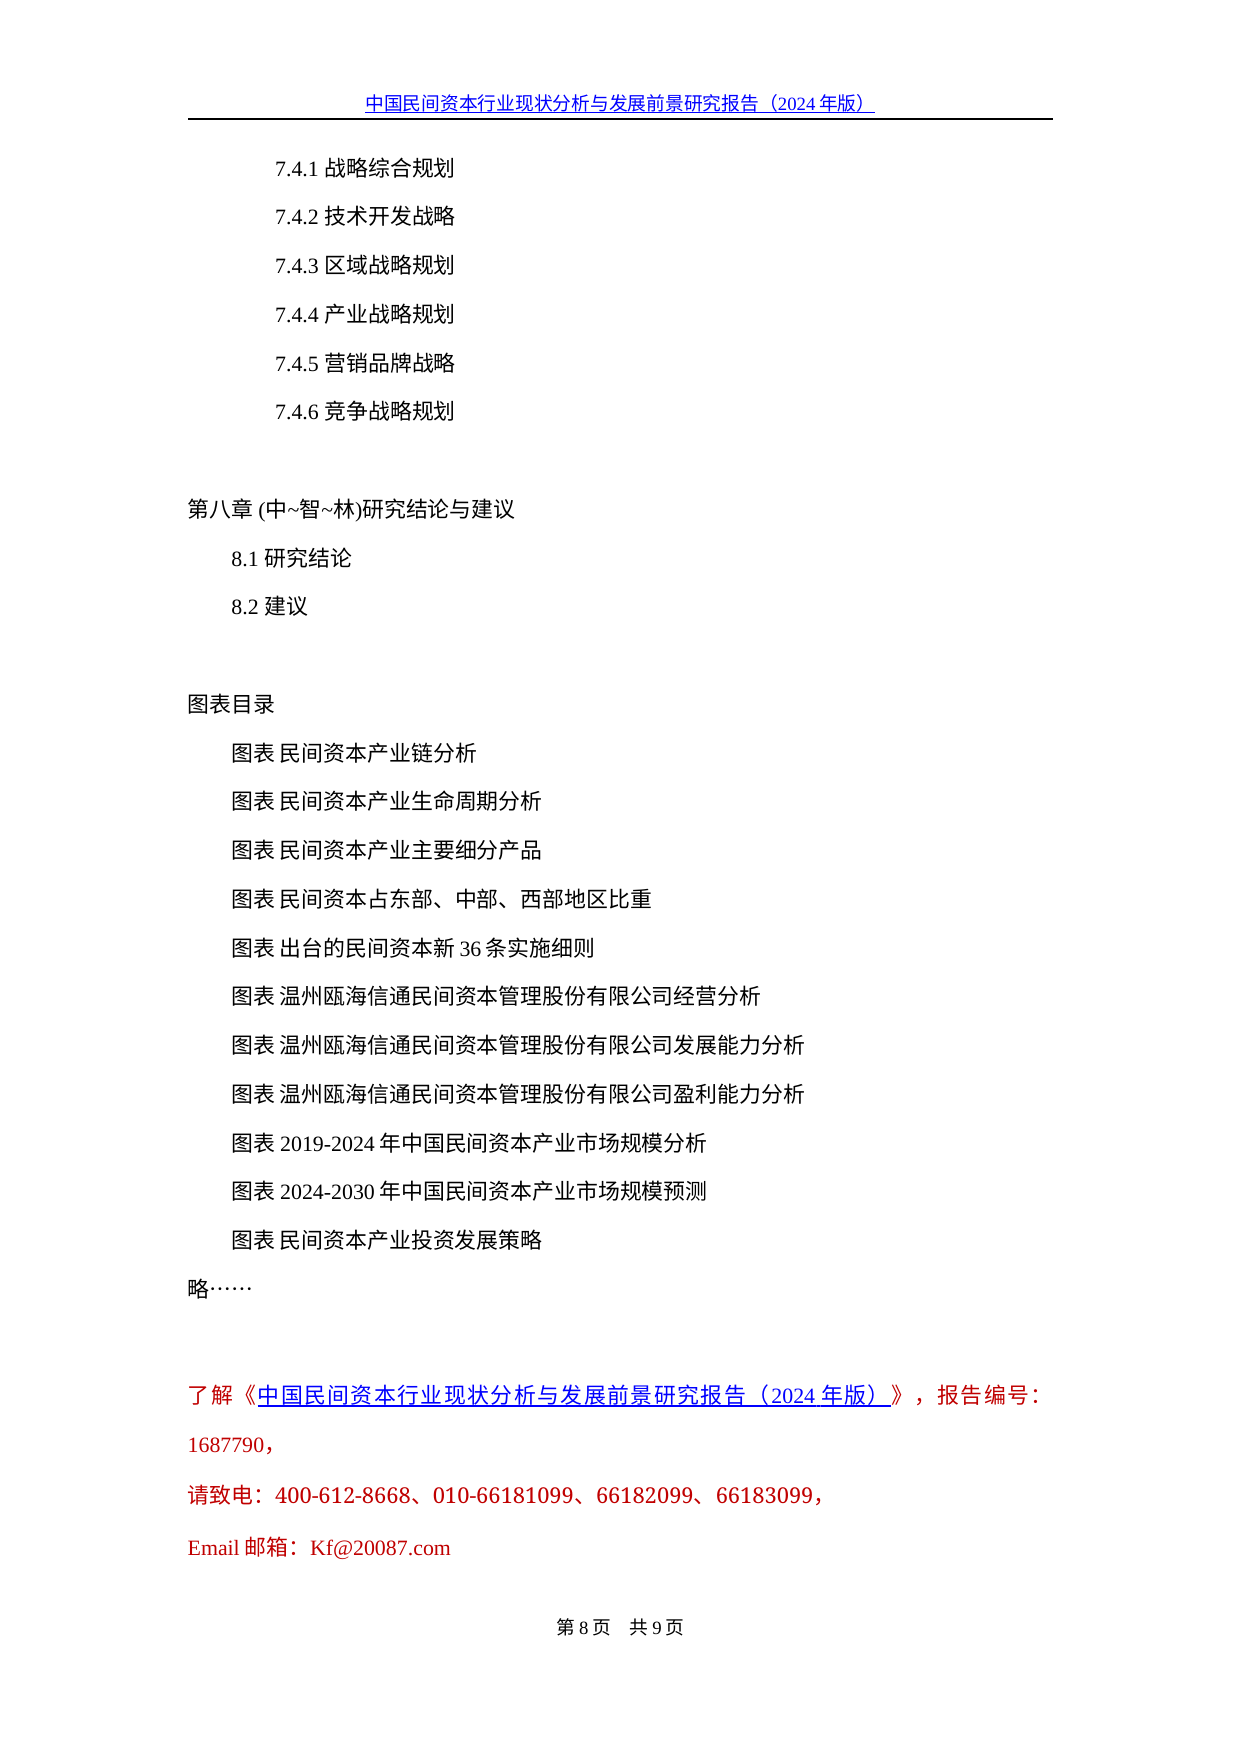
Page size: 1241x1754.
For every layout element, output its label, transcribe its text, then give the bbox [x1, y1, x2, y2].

text 了解《中国民间资本行业现状分析与发展前景研究报告（2024年版）》，报告编号：1687790， [187, 1378, 1053, 1459]
text Email邮箱：Kf@20087.com [187, 1530, 1053, 1562]
text 请致电：400-612-8668、010-66181099、66182099、66183099， [187, 1478, 1053, 1511]
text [187, 150, 1053, 1304]
